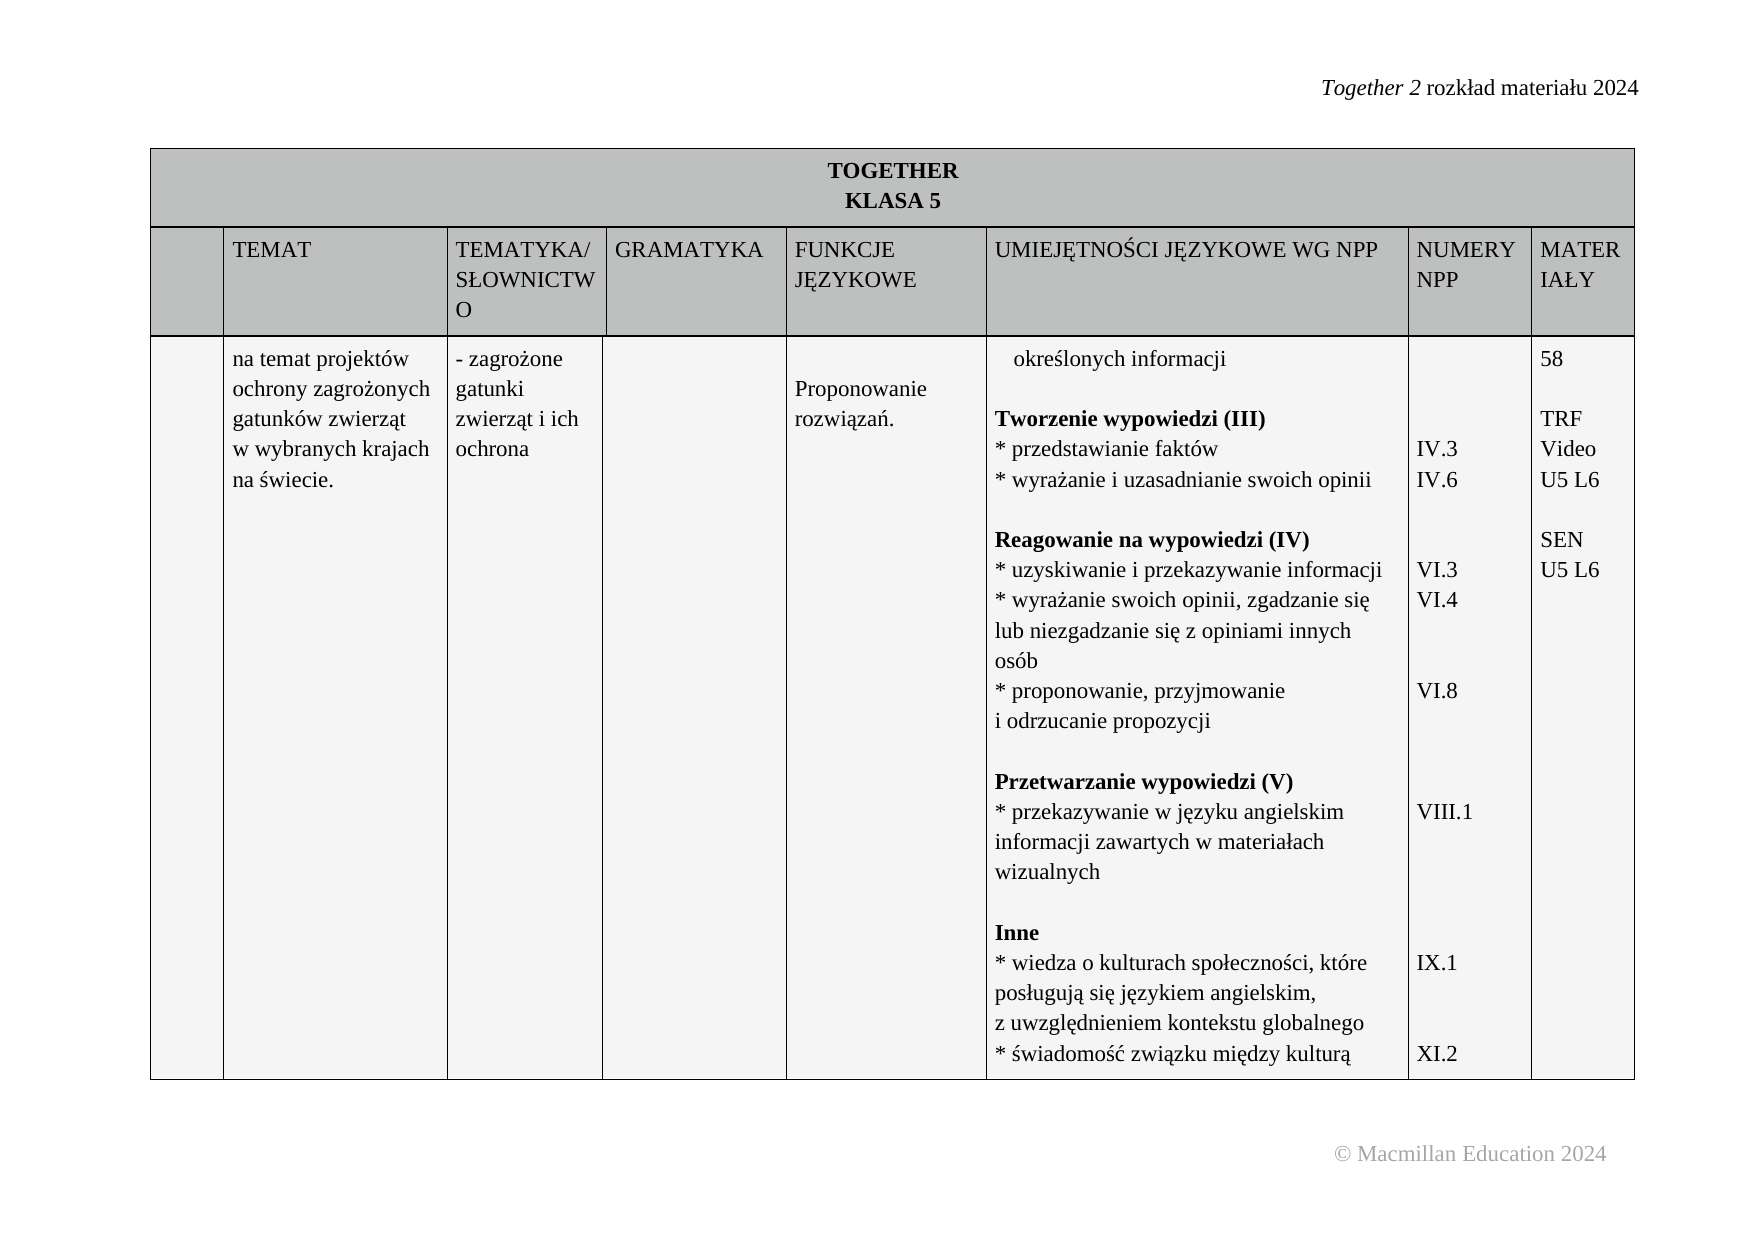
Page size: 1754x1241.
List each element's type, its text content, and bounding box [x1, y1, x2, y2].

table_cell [1409, 337, 1531, 1078]
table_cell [1532, 337, 1634, 1078]
table_cell [151, 228, 223, 335]
table_cell 52 [151, 337, 223, 1078]
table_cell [224, 337, 447, 1078]
table_cell NUMERY NPP [1409, 228, 1531, 335]
table_header TOGETHER KLASA 5 [151, 149, 1634, 226]
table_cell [787, 337, 986, 1078]
table_cell MATERIAŁY [1532, 228, 1634, 335]
table_cell FUNKCJE JĘZYKOWE [787, 228, 986, 335]
table_cell TEMAT [224, 228, 447, 335]
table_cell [987, 337, 1408, 1078]
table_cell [448, 337, 602, 1078]
table_cell TEMATYKA/SŁOWNICTWO [448, 228, 606, 335]
table_cell UMIEJĘTNOŚCI JĘZYKOWE WG NPP [987, 228, 1408, 335]
table_cell GRAMATYKA [607, 228, 786, 335]
table_cell [603, 337, 786, 1078]
